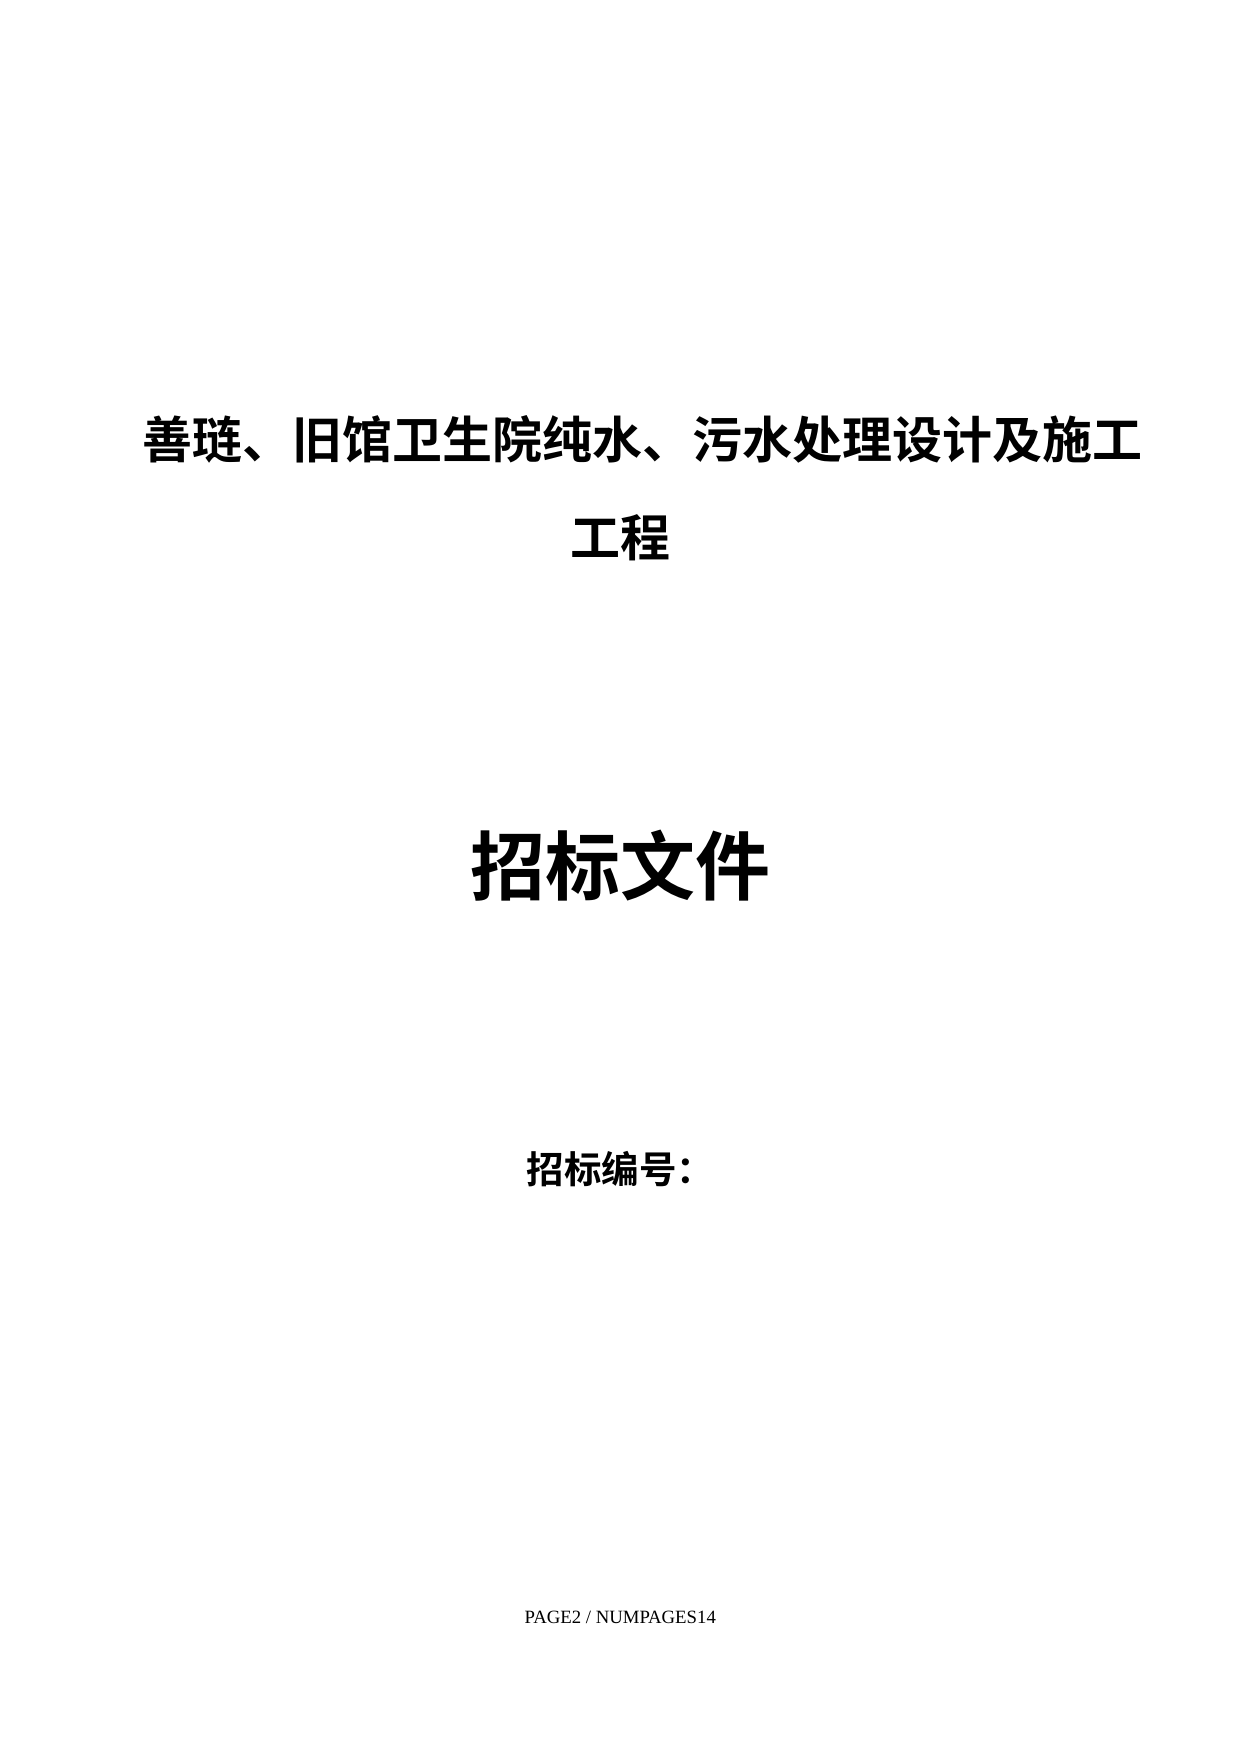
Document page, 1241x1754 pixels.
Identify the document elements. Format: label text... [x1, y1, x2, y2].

text 招标编号： [75, 1134, 1165, 1199]
text 招标文件 [75, 797, 1165, 927]
text 善琏、旧馆卫生院纯水、污水处理设计及施工工程 [75, 388, 1165, 583]
